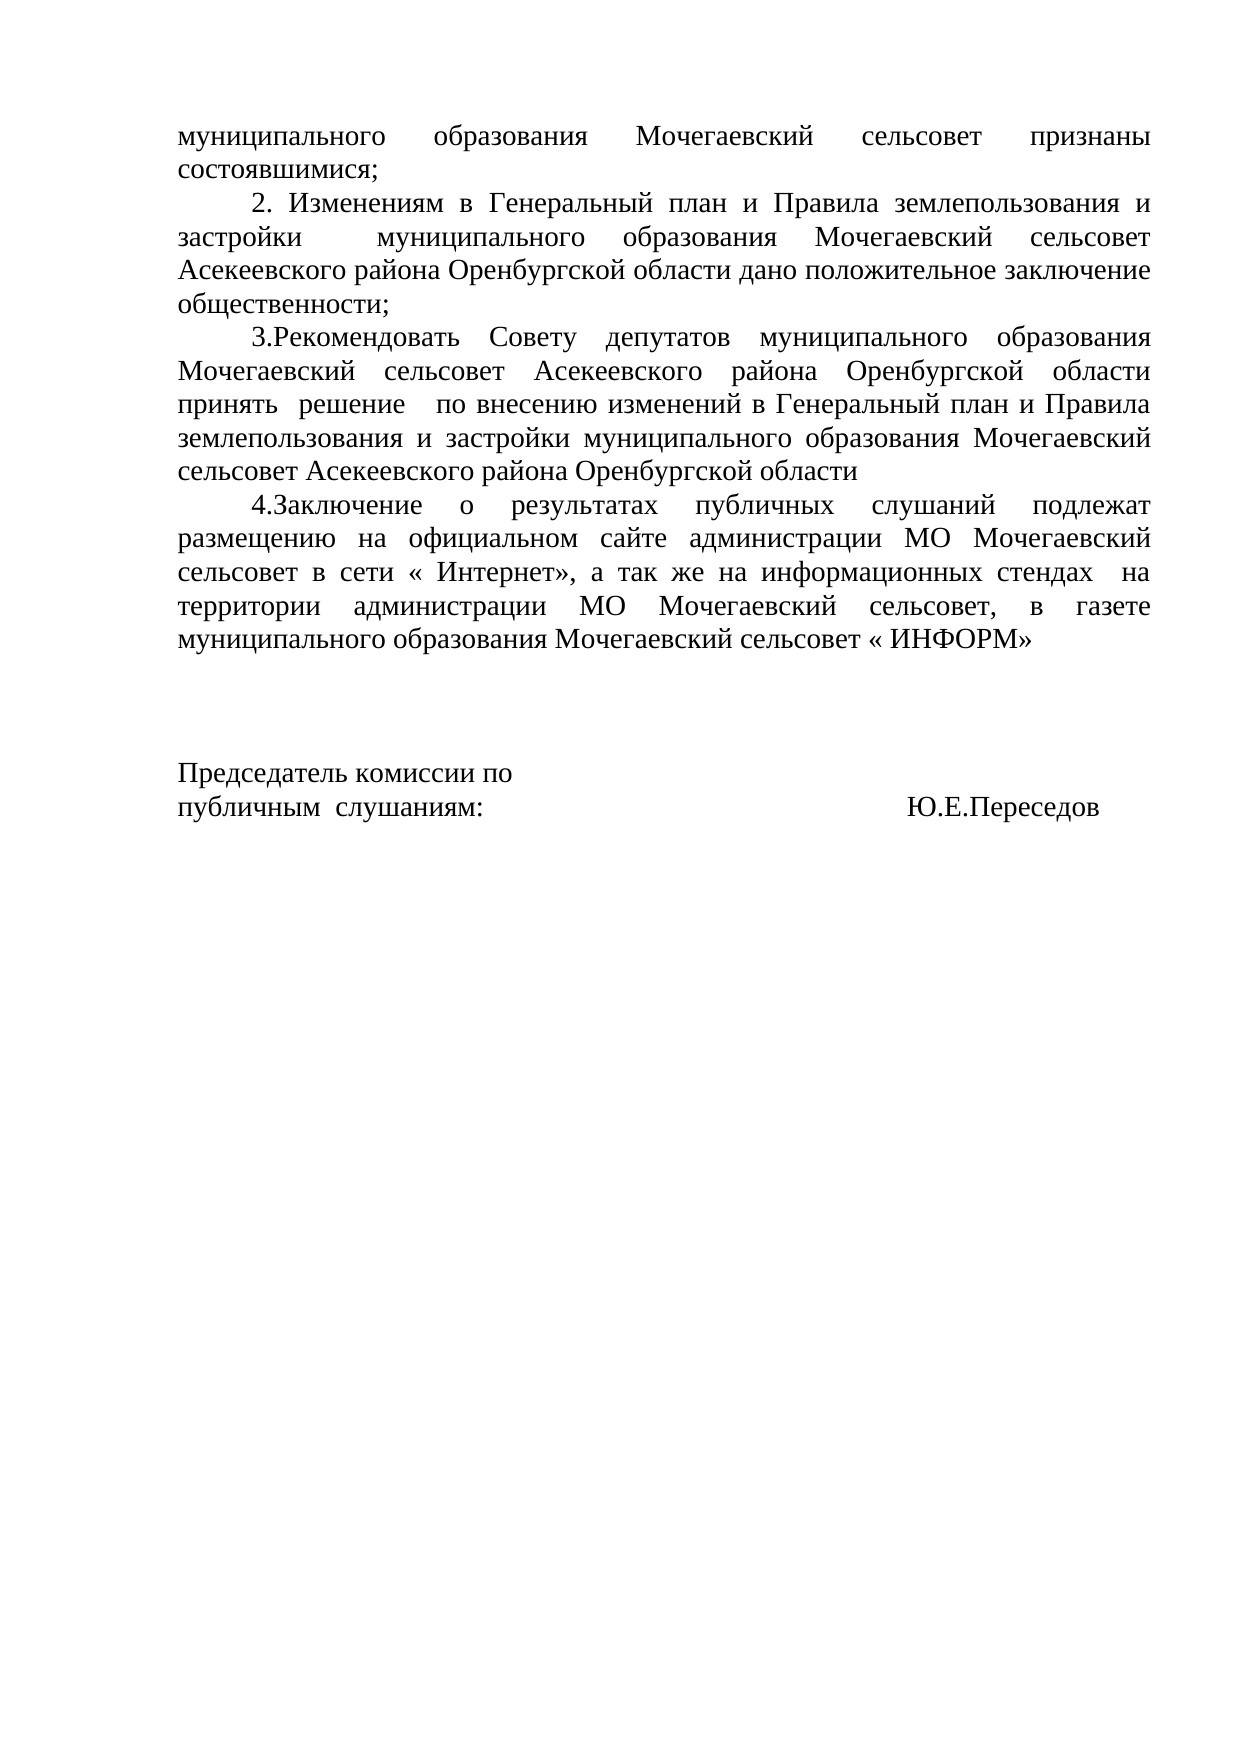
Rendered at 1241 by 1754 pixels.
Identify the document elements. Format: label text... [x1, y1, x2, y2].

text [177, 118, 1152, 185]
text Председатель комиссии по [177, 755, 1152, 789]
text 2. Изменениям в Генеральный план и Правила землепользования и застройки муниципального образования Мочегаевский сельсовет Асекеевского района Оренбургской области дано положительное заключение общественности; [177, 185, 1152, 319]
text публичным слушаниям: Ю.Е.Переседов [177, 789, 1152, 822]
text 4.Заключение о результатах публичных слушаний подлежат размещению на официальном сайте администрации МО Мочегаевский сельсовет в сети « Интернет», а так же на информационных стендах на территории администрации МО Мочегаевский сельсовет, в газете муниципального образования Мочегаевский сельсовет « ИНФОРМ» [177, 487, 1152, 655]
text 3.Рекомендовать Совету депутатов муниципального образования Мочегаевский сельсовет Асекеевского района Оренбургской области принять решение по внесению изменений в Генеральный план и Правила землепользования и застройки муниципального образования Мочегаевский сельсовет Асекеевского района Оренбургской области [177, 319, 1152, 487]
